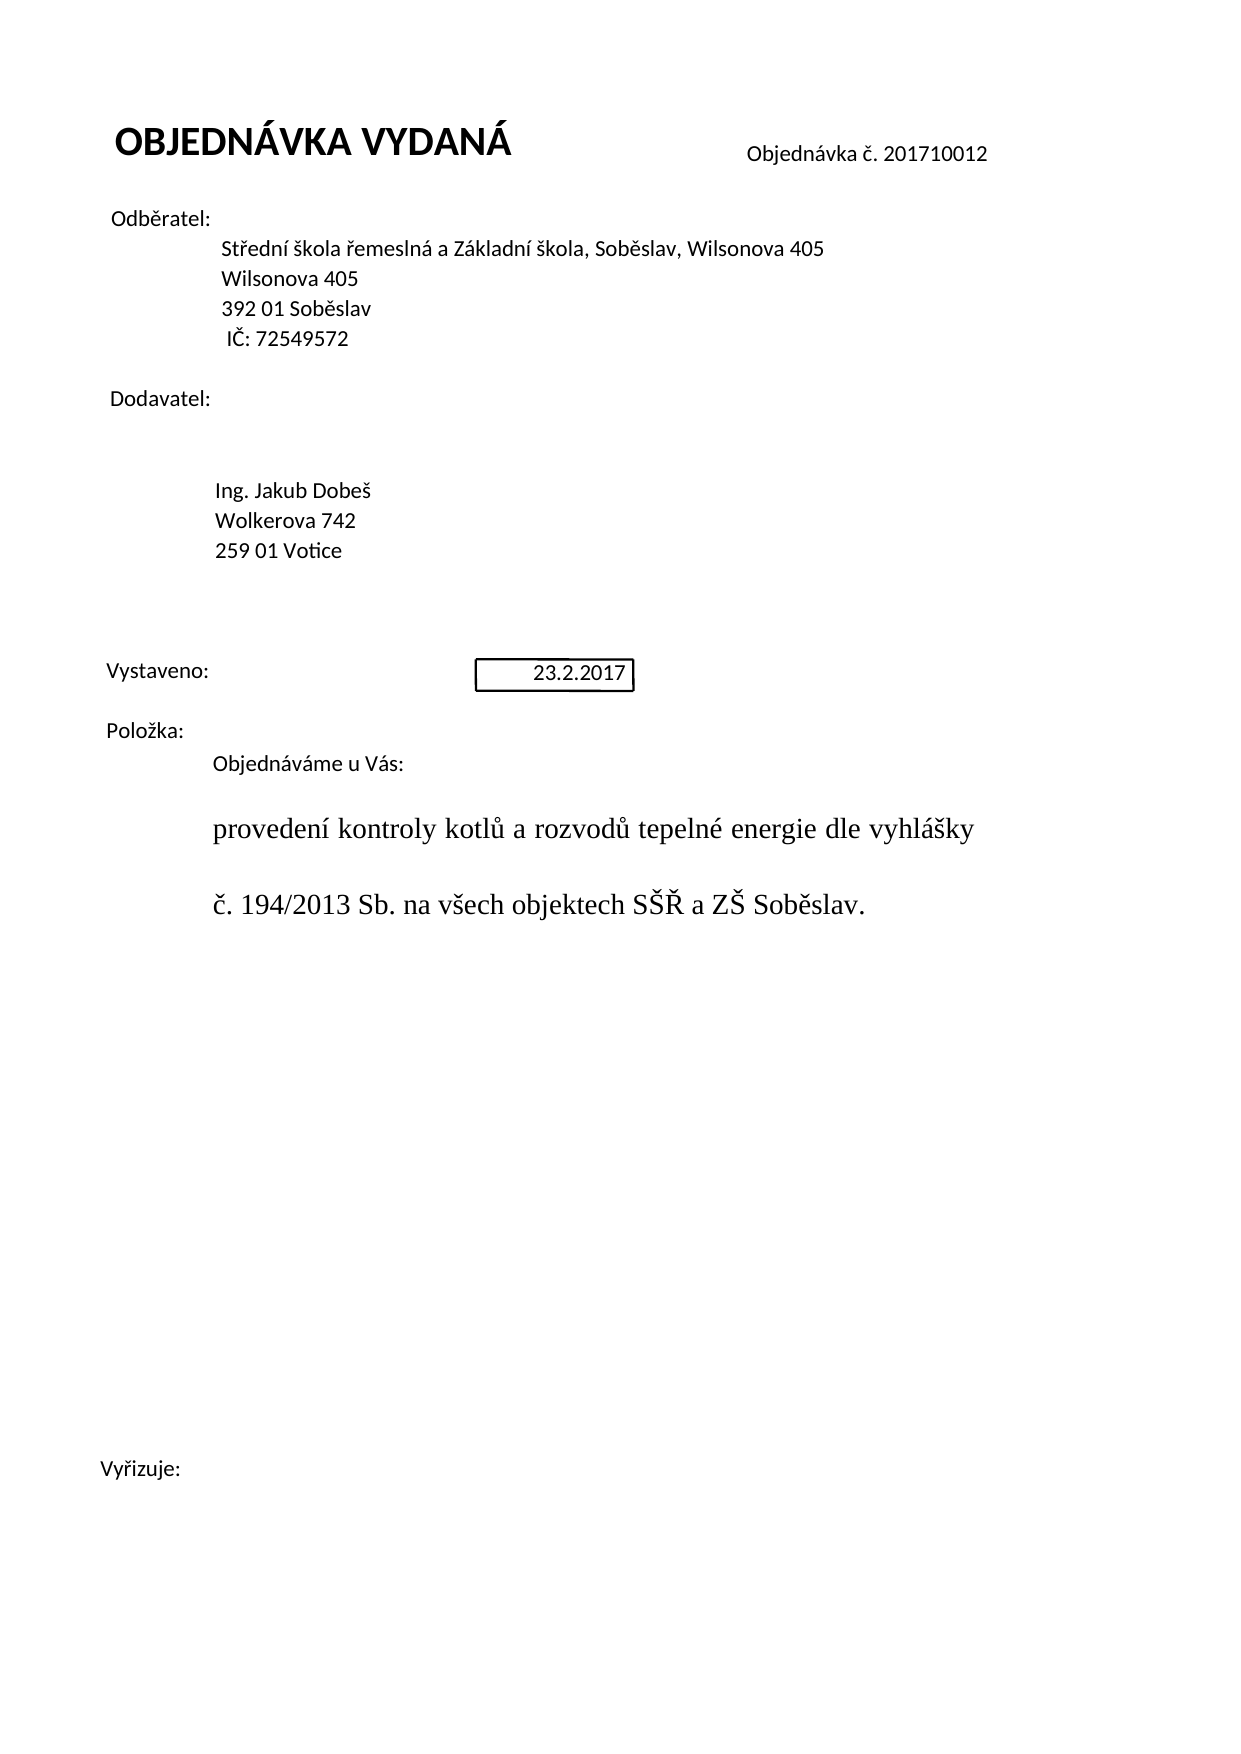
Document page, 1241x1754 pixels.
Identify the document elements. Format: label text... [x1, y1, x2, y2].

text Objednáváme u Vás: [213, 752, 975, 776]
text Dodavatel: [110, 387, 211, 411]
text Ing. Jakub Dobeš Wolkerova 742 259 01 Votice [215, 474, 380, 564]
text IČ: 72549572 [221, 323, 828, 353]
subtitle provedení kontroly kotlů a rozvodů tepelné energie dle vyhlášky č. 194/2013 Sb. na všech objektech SŠŘ a ZŠ Soběslav. [213, 778, 975, 930]
text Vystaveno: [106, 659, 214, 684]
text Vyřizuje: [100, 1457, 186, 1481]
subtitle OBJEDNÁVKA VYDANÁ [114, 126, 512, 163]
text Objednávka č. 201710012 [747, 142, 988, 166]
text Položka: [106, 719, 214, 743]
text 23.2.2017 [533, 661, 626, 685]
text Střední škola řemeslná a Základní škola, Soběslav, Wilsonova 405 Wilsonova 405 [221, 233, 828, 293]
text Odběratel: [111, 203, 828, 233]
text 392 01 Soběslav [221, 293, 828, 323]
